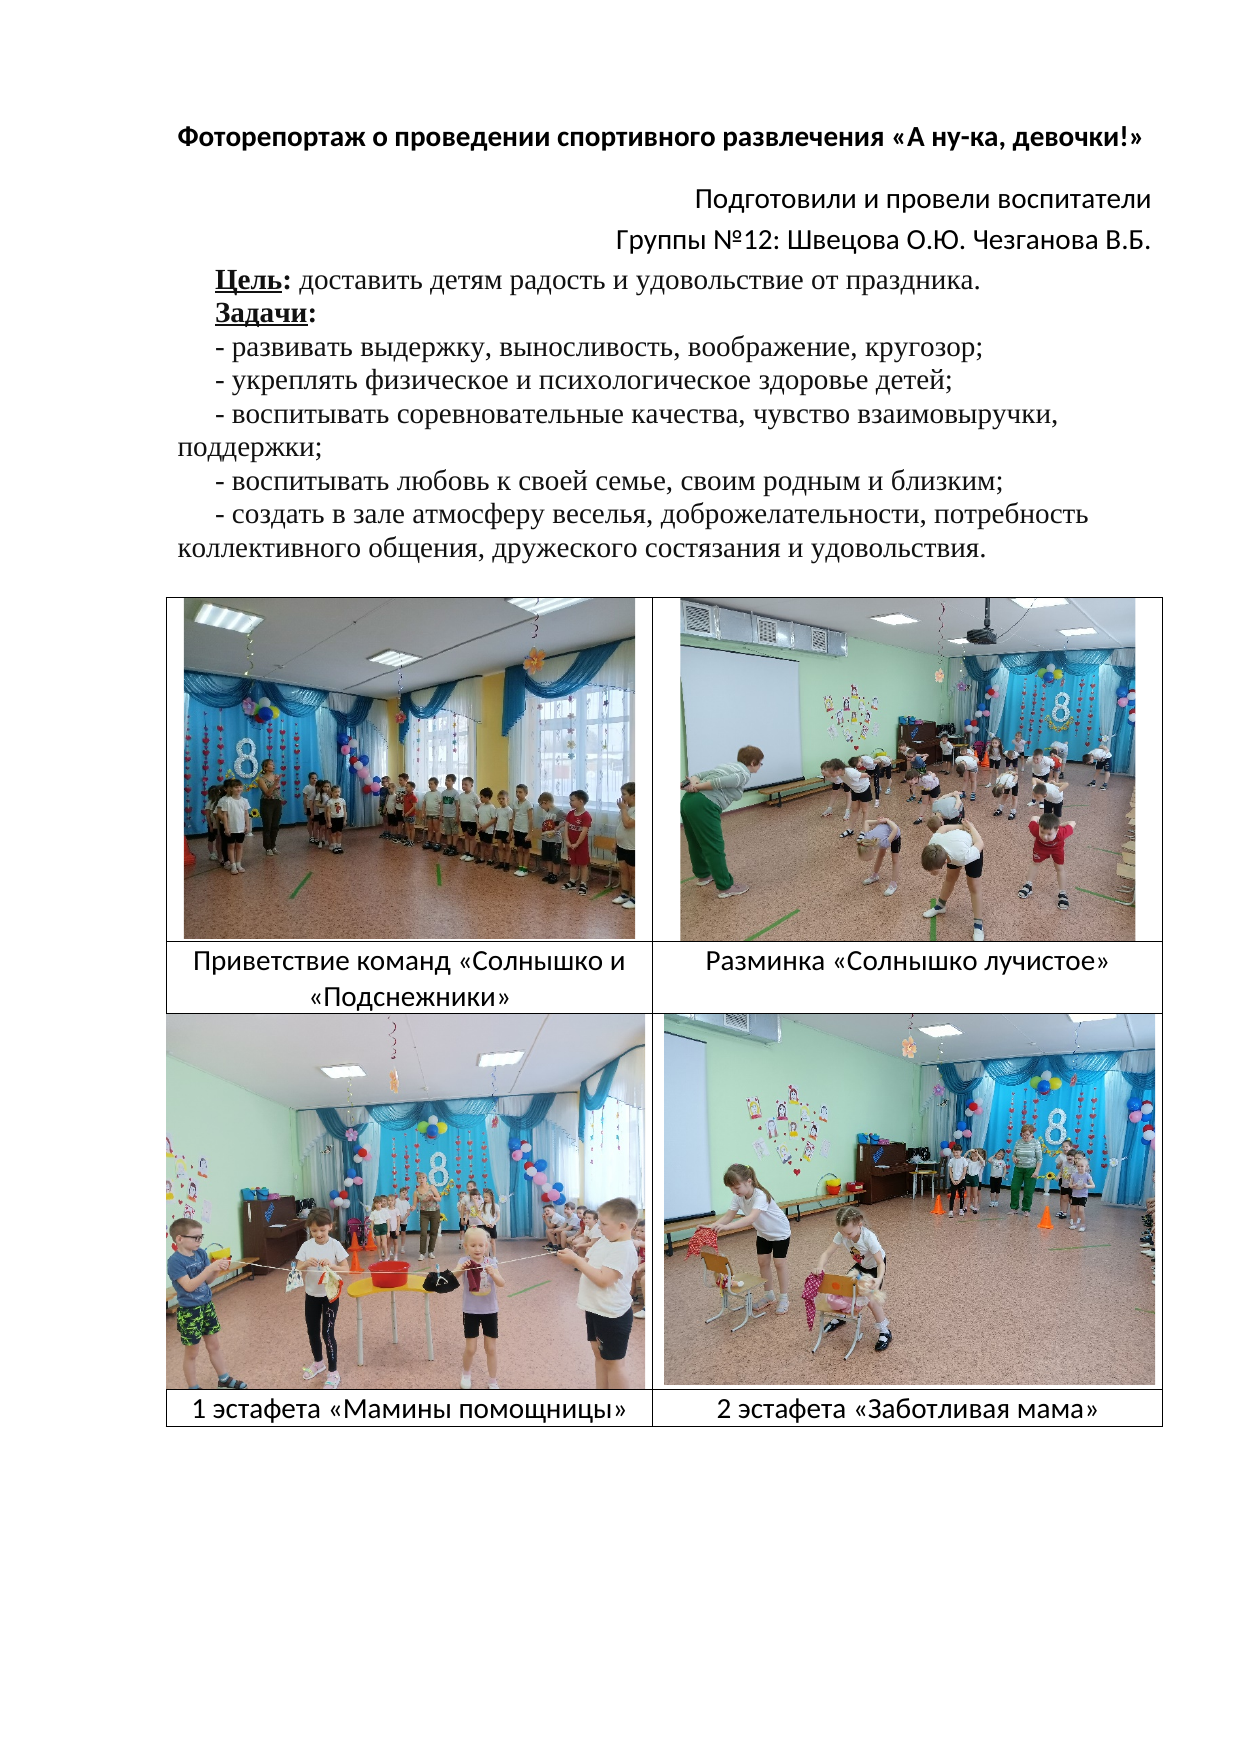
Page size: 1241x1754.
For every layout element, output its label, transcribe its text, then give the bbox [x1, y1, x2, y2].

table_cell Разминка «Солнышко лучистое» [653, 942, 1162, 1013]
text - воспитывать соревновательные качества, чувство взаимовыручки, поддержки; [177, 396, 1152, 463]
table_header [167, 598, 652, 941]
picture [664, 1014, 1156, 1385]
text - развивать выдержку, выносливость, воображение, кругозор; [177, 329, 1152, 362]
text - укреплять физическое и психологическое здоровье детей; [177, 362, 1152, 396]
picture [680, 598, 1136, 941]
table_cell [653, 1014, 1162, 1389]
table_cell Приветствие команд «Солнышко и «Подснежники» [167, 942, 652, 1013]
table_cell 1 эстафета «Мамины помощницы» [167, 1390, 652, 1426]
text Подготовили и провели воспитатели [177, 180, 1152, 216]
table_cell [646, 1014, 652, 1389]
text Фоторепортаж о проведении спортивного развлечения «А ну-ка, девочки!» [177, 118, 1152, 154]
text Задачи: [177, 295, 1152, 329]
picture [183, 598, 636, 939]
text Группы №12: Швецова О.Ю. Чезганова В.Б. [177, 221, 1152, 256]
table_header [1136, 598, 1162, 941]
text - создать в зале атмосферу веселья, доброжелательности, потребность коллективного общения, дружеского состязания и удовольствия. [177, 497, 1152, 564]
picture [166, 1014, 646, 1389]
table_header [653, 598, 680, 941]
table_cell 2 эстафета «Заботливая мама» [653, 1390, 1162, 1426]
text Цель: доставить детям радость и удовольствие от праздника. [177, 262, 1152, 295]
text - воспитывать любовь к своей семье, своим родным и близким; [177, 463, 1152, 497]
